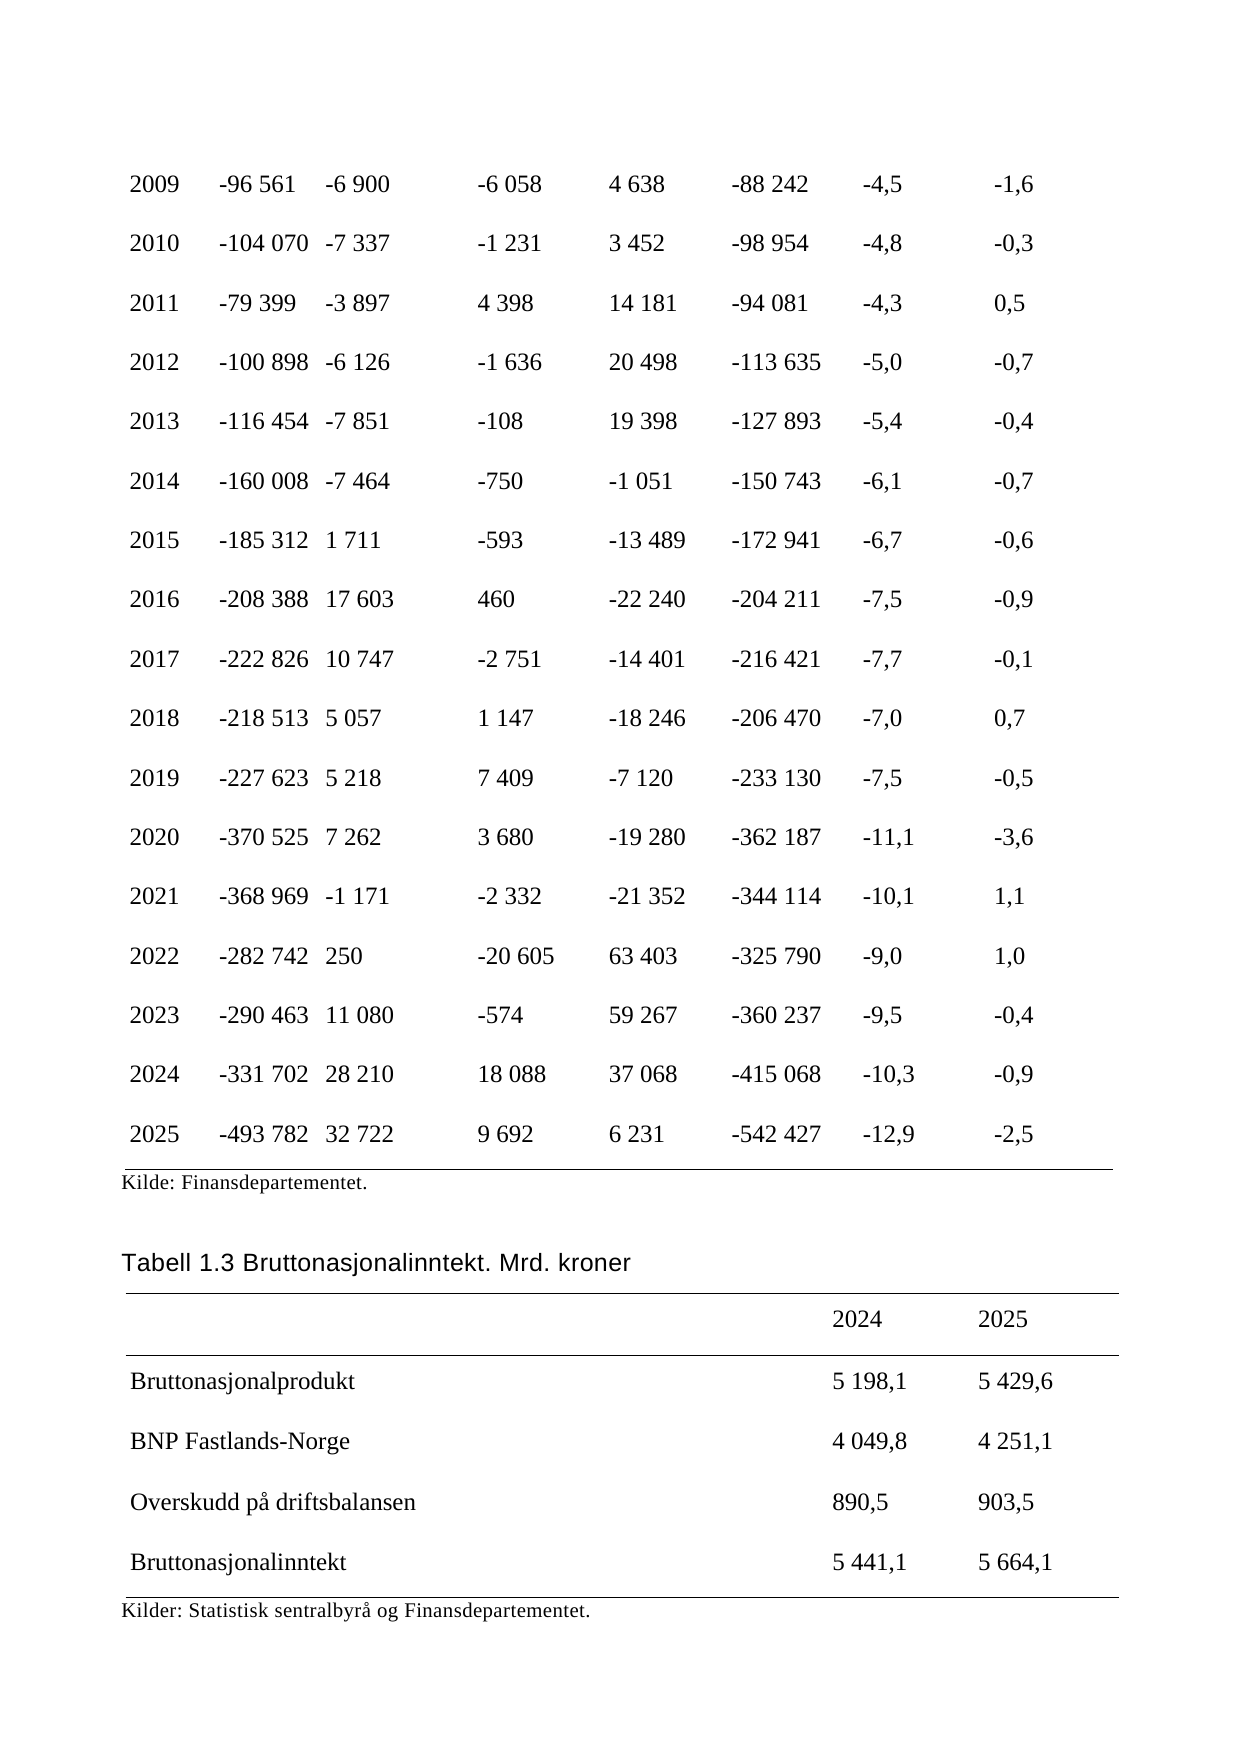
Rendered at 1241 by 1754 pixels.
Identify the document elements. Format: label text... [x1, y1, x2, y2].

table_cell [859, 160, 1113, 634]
text Kilder: Statistisk sentralbyrå og Finansdepartementet. [121, 1598, 1119, 1622]
text Kilde: Finansdepartementet. [121, 1170, 1119, 1194]
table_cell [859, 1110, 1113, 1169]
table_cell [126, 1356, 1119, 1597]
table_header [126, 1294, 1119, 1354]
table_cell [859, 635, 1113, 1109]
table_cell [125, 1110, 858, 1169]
text Bruttonasjonalinntekt. Mrd. kroner [121, 1247, 1119, 1276]
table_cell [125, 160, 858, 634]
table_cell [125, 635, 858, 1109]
